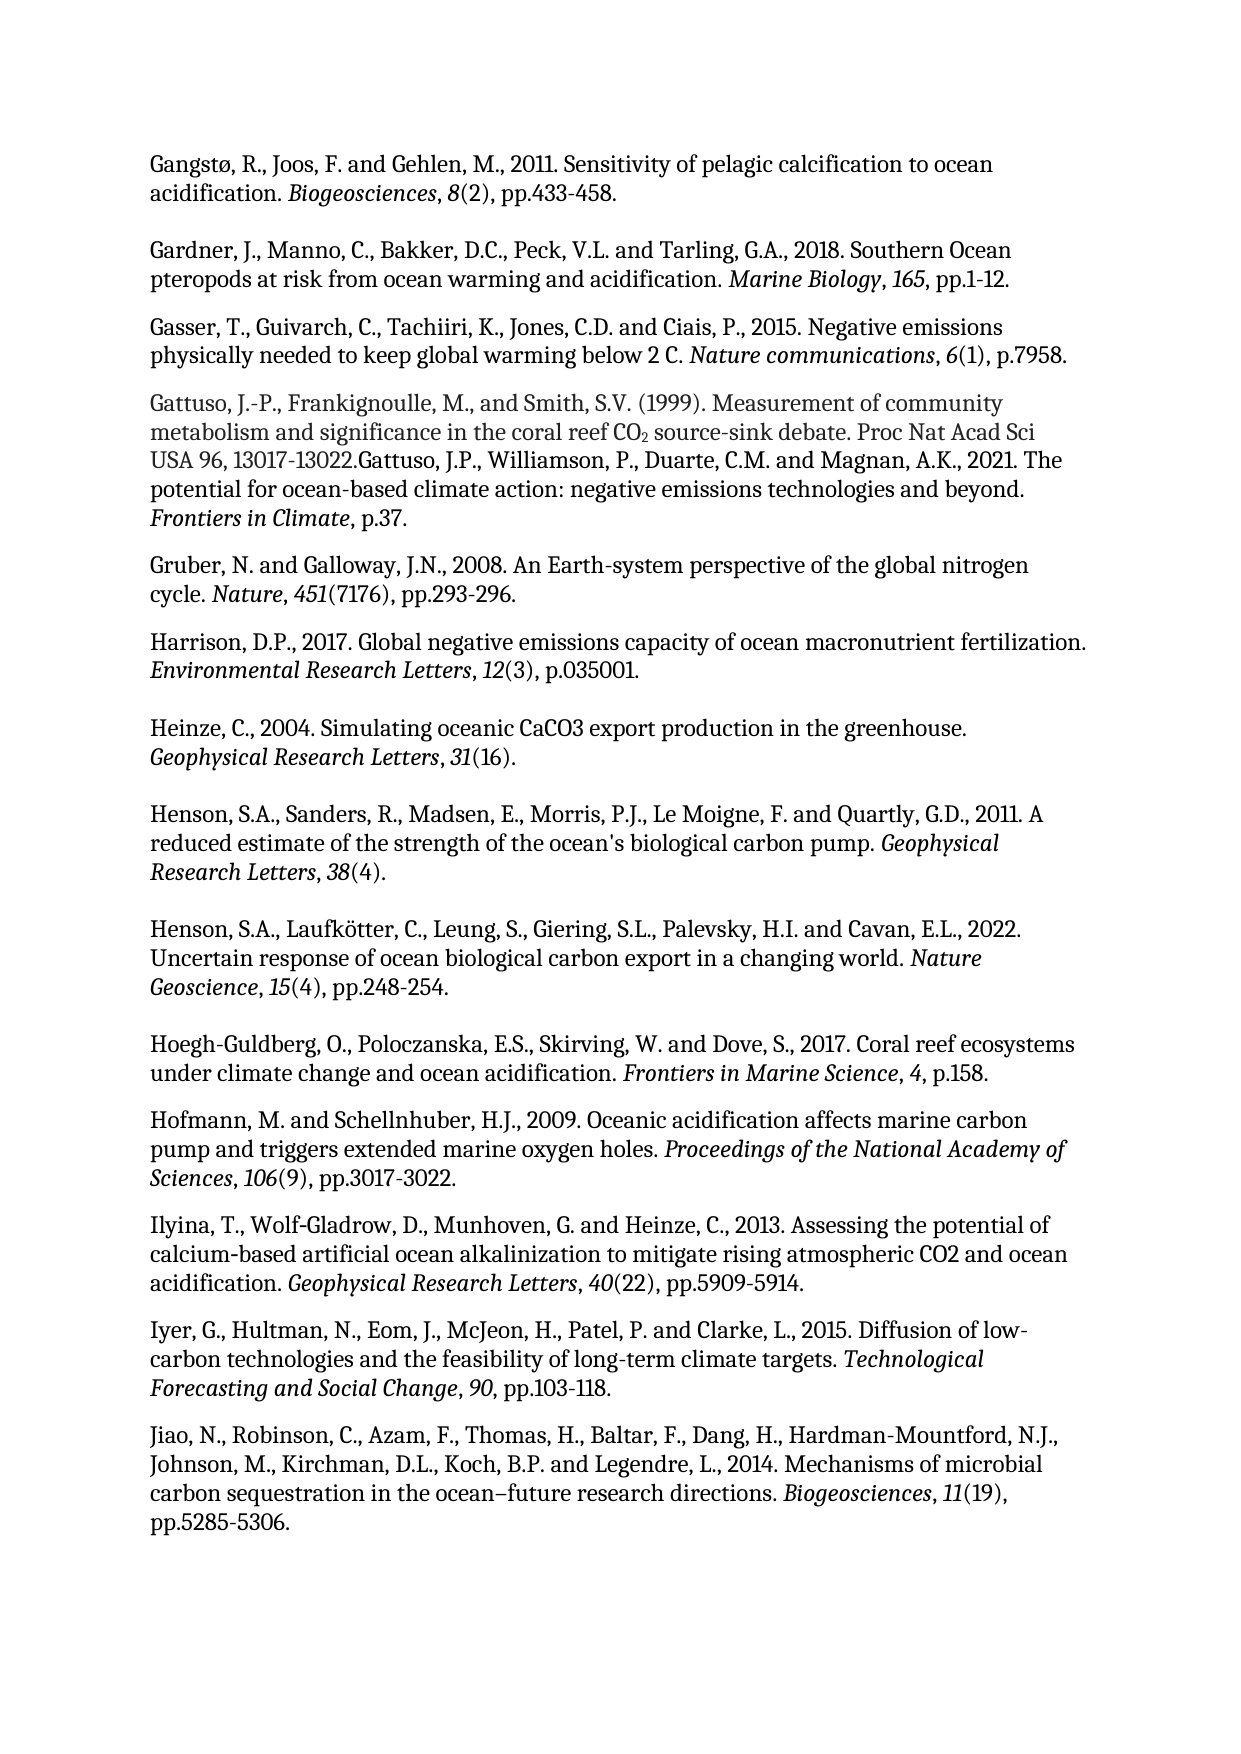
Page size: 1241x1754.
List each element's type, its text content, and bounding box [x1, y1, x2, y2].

text Ilyina, T., Wolf‐Gladrow, D., Munhoven, G. and Heinze, C., 2013. Assessing the potential of calcium‐based artificial ocean alkalinization to mitigate rising atmospheric CO2 and ocean acidification. Geophysical Research Letters, 40(22), pp.5909-5914. [150, 1211, 1090, 1297]
text Gardner, J., Manno, C., Bakker, D.C., Peck, V.L. and Tarling, G.A., 2018. Southern Ocean pteropods at risk from ocean warming and acidification. Marine Biology, 165, pp.1-12. [150, 236, 1090, 294]
text Jiao, N., Robinson, C., Azam, F., Thomas, H., Baltar, F., Dang, H., Hardman-Mountford, N.J., Johnson, M., Kirchman, D.L., Koch, B.P. and Legendre, L., 2014. Mechanisms of microbial carbon sequestration in the ocean–future research directions. Biogeosciences, 11(19), pp.5285-5306. [150, 1421, 1090, 1536]
text Iyer, G., Hultman, N., Eom, J., McJeon, H., Patel, P. and Clarke, L., 2015. Diffusion of low-carbon technologies and the feasibility of long-term climate targets. Technological Forecasting and Social Change, 90, pp.103-118. [150, 1316, 1090, 1402]
text Gattuso, J.-P., Frankignoulle, M., and Smith, S.V. (1999). Measurement of community metabolism and significance in the coral reef CO2 source-sink debate. Proc Nat Acad Sci USA 96, 13017-13022.Gattuso, J.P., Williamson, P., Duarte, C.M. and Magnan, A.K., 2021. The potential for ocean-based climate action: negative emissions technologies and beyond. Frontiers in Climate, p.37. [150, 389, 1090, 532]
text Hoegh-Guldberg, O., Poloczanska, E.S., Skirving, W. and Dove, S., 2017. Coral reef ecosystems under climate change and ocean acidification. Frontiers in Marine Science, 4, p.158. [150, 1030, 1090, 1087]
text Harrison, D.P., 2017. Global negative emissions capacity of ocean macronutrient fertilization. Environmental Research Letters, 12(3), p.035001. [150, 627, 1090, 685]
text Hofmann, M. and Schellnhuber, H.J., 2009. Oceanic acidification affects marine carbon pump and triggers extended marine oxygen holes. Proceedings of the National Academy of Sciences, 106(9), pp.3017-3022. [150, 1106, 1090, 1192]
text Gruber, N. and Galloway, J.N., 2008. An Earth-system perspective of the global nitrogen cycle. Nature, 451(7176), pp.293-296. [150, 551, 1090, 609]
text Gasser, T., Guivarch, C., Tachiiri, K., Jones, C.D. and Ciais, P., 2015. Negative emissions physically needed to keep global warming below 2 C. Nature communications, 6(1), p.7958. [150, 312, 1090, 370]
text Gangstø, R., Joos, F. and Gehlen, M., 2011. Sensitivity of pelagic calcification to ocean acidification. Biogeosciences, 8(2), pp.433-458. [150, 150, 1090, 207]
text Henson, S.A., Sanders, R., Madsen, E., Morris, P.J., Le Moigne, F. and Quartly, G.D., 2011. A reduced estimate of the strength of the ocean's biological carbon pump. Geophysical Research Letters, 38(4). [150, 800, 1090, 886]
text Heinze, C., 2004. Simulating oceanic CaCO3 export production in the greenhouse. Geophysical Research Letters, 31(16). [150, 714, 1090, 771]
text Henson, S.A., Laufkötter, C., Leung, S., Giering, S.L., Palevsky, H.I. and Cavan, E.L., 2022. Uncertain response of ocean biological carbon export in a changing world. Nature Geoscience, 15(4), pp.248-254. [150, 915, 1090, 1001]
